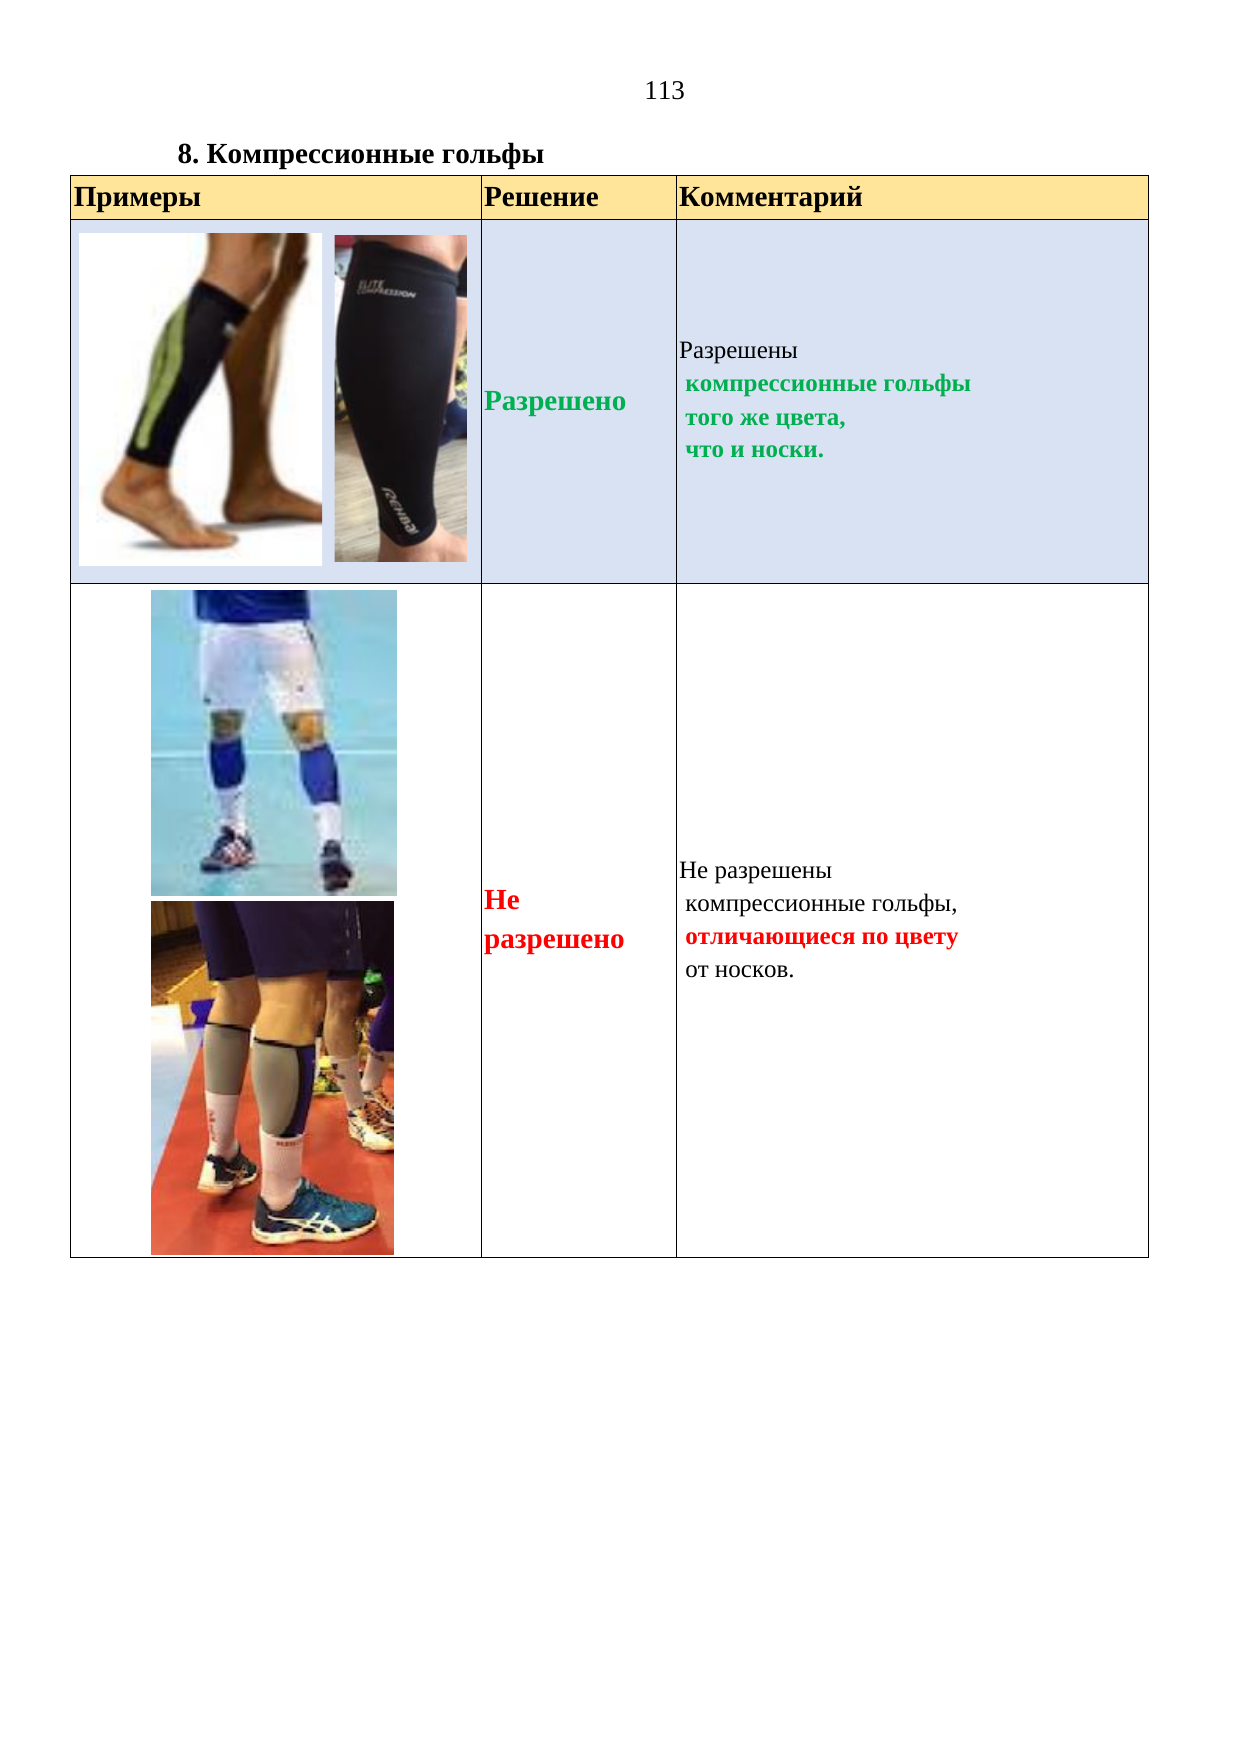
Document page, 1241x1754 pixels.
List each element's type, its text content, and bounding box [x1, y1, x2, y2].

table_header Примеры [71, 176, 481, 219]
table_cell Разрешено [482, 220, 676, 583]
table_cell Не разрешены компрессионные гольфы, отличающиеся по цвету от носков. [677, 584, 1148, 1257]
table_cell Не разрешено [482, 584, 676, 1257]
picture [334, 235, 467, 562]
table_cell [71, 220, 481, 583]
table_header Решение [482, 176, 676, 219]
picture [79, 233, 323, 566]
picture [151, 901, 394, 1255]
text 8. Компрессионные гольфы [177, 136, 1152, 170]
table_header Комментарий [677, 176, 1148, 219]
table_cell Разрешены компрессионные гольфы того же цвета, что и носки. [677, 220, 1148, 583]
table_cell [71, 584, 481, 1257]
picture [151, 590, 397, 896]
